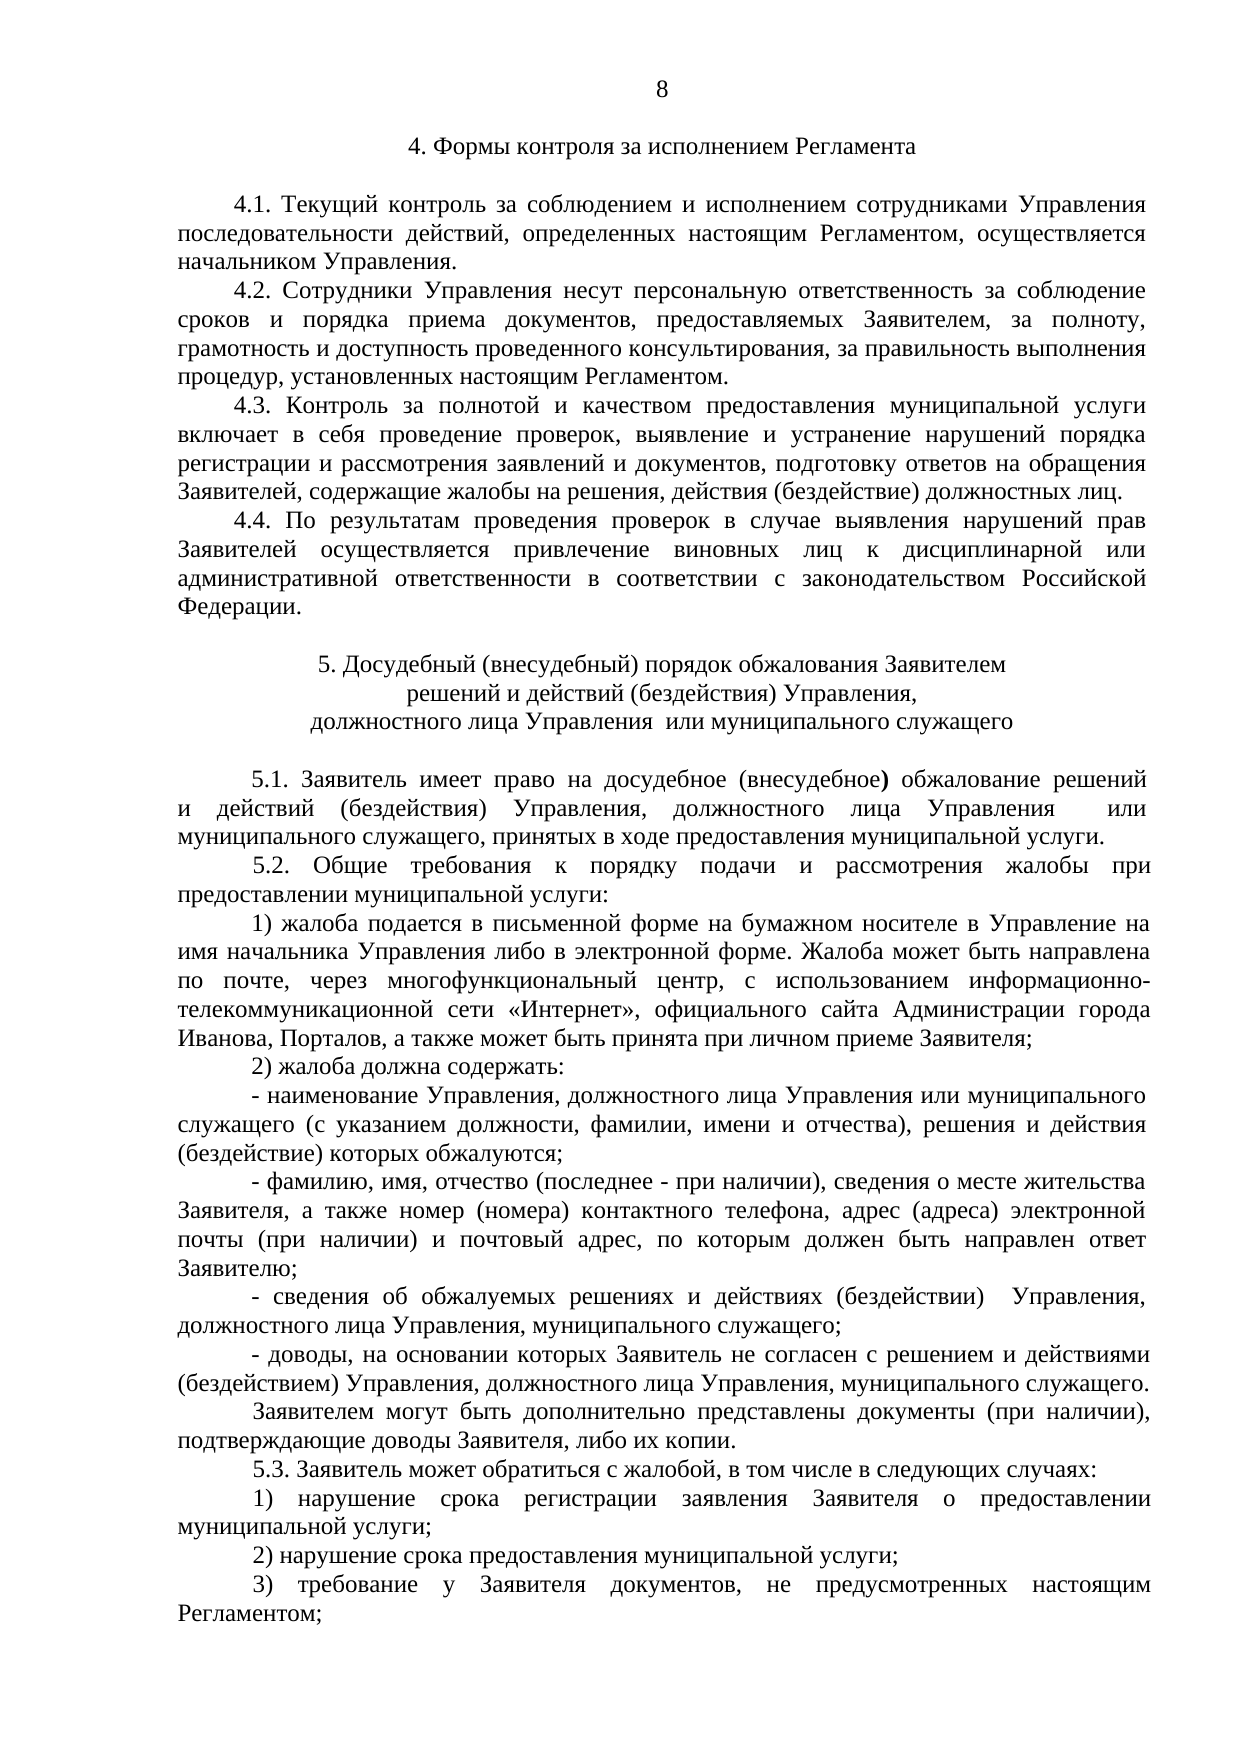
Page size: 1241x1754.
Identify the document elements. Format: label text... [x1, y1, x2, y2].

text 5.2. Общие требования к порядку подачи и рассмотрения жалобы при предоставлении муниципальной услуги: [177, 850, 1152, 908]
text 4.1. Текущий контроль за соблюдением и исполнением сотрудниками Управления последовательности действий, определенных настоящим Регламентом, осуществляется начальником Управления. [177, 189, 1147, 275]
text 4.3. Контроль за полнотой и качеством предоставления муниципальной услуги включает в себя проведение проверок, выявление и устранение нарушений порядка регистрации и рассмотрения заявлений и документов, подготовку ответов на обращения Заявителей, содержащие жалобы на решения, действия (бездействие) должностных лиц. [177, 390, 1147, 505]
text 2) жалоба должна содержать: [177, 1051, 1147, 1080]
text - фамилию, имя, отчество (последнее - при наличии), сведения о месте жительства Заявителя, а также номер (номера) контактного телефона, адрес (адреса) электронной почты (при наличии) и почтовый адрес, по которым должен быть направлен ответ Заявителю; [177, 1166, 1147, 1281]
text - наименование Управления, должностного лица Управления или муниципального служащего (с указанием должности, фамилии, имени и отчества), решения и действия (бездействие) которых обжалуются; [177, 1080, 1147, 1166]
text - доводы, на основании которых Заявитель не согласен с решением и действиями (бездействием) Управления, должностного лица Управления, муниципального служащего. [177, 1339, 1152, 1396]
text 5.3. Заявитель может обратиться с жалобой, в том числе в следующих случаях: [177, 1454, 1152, 1483]
text должностного лица Управления или муниципального служащего [177, 706, 1147, 735]
text 4. Формы контроля за исполнением Регламента [177, 131, 1147, 160]
text - сведения об обжалуемых решениях и действиях (бездействии) Управления, должностного лица Управления, муниципального служащего; [177, 1281, 1147, 1339]
text 3) требование у Заявителя документов, не предусмотренных настоящим Регламентом; [177, 1569, 1152, 1626]
text 1) жалоба подается в письменной форме на бумажном носителе в Управление на имя начальника Управления либо в электронной форме. Жалоба может быть направлена по почте, через многофункциональный центр, с использованием информационно-телекоммуникационной сети «Интернет», официального сайта Администрации города Иванова, Порталов, а также может быть принята при личном приеме Заявителя; [177, 908, 1152, 1051]
text 4.2. Сотрудники Управления несут персональную ответственность за соблюдение сроков и порядка приема документов, предоставляемых Заявителем, за полноту, грамотность и доступность проведенного консультирования, за правильность выполнения процедур, установленных настоящим Регламентом. [177, 275, 1147, 390]
text 1) нарушение срока регистрации заявления Заявителя о предоставлении муниципальной услуги; [177, 1483, 1152, 1540]
text 5. Досудебный (внесудебный) порядок обжалования Заявителем [177, 649, 1147, 678]
text 5.1. Заявитель имеет право на досудебное (внесудебное) обжалование решений и действий (бездействия) Управления, должностного лица Управления или муниципального служащего, принятых в ходе предоставления муниципальной услуги. [177, 764, 1147, 850]
text 4.4. По результатам проведения проверок в случае выявления нарушений прав Заявителей осуществляется привлечение виновных лиц к дисциплинарной или административной ответственности в соответствии с законодательством Российской Федерации. [177, 505, 1147, 620]
text Заявителем могут быть дополнительно представлены документы (при наличии), подтверждающие доводы Заявителя, либо их копии. [177, 1396, 1152, 1454]
text 2) нарушение срока предоставления муниципальной услуги; [177, 1540, 1152, 1569]
text решений и действий (бездействия) Управления, [177, 678, 1147, 706]
